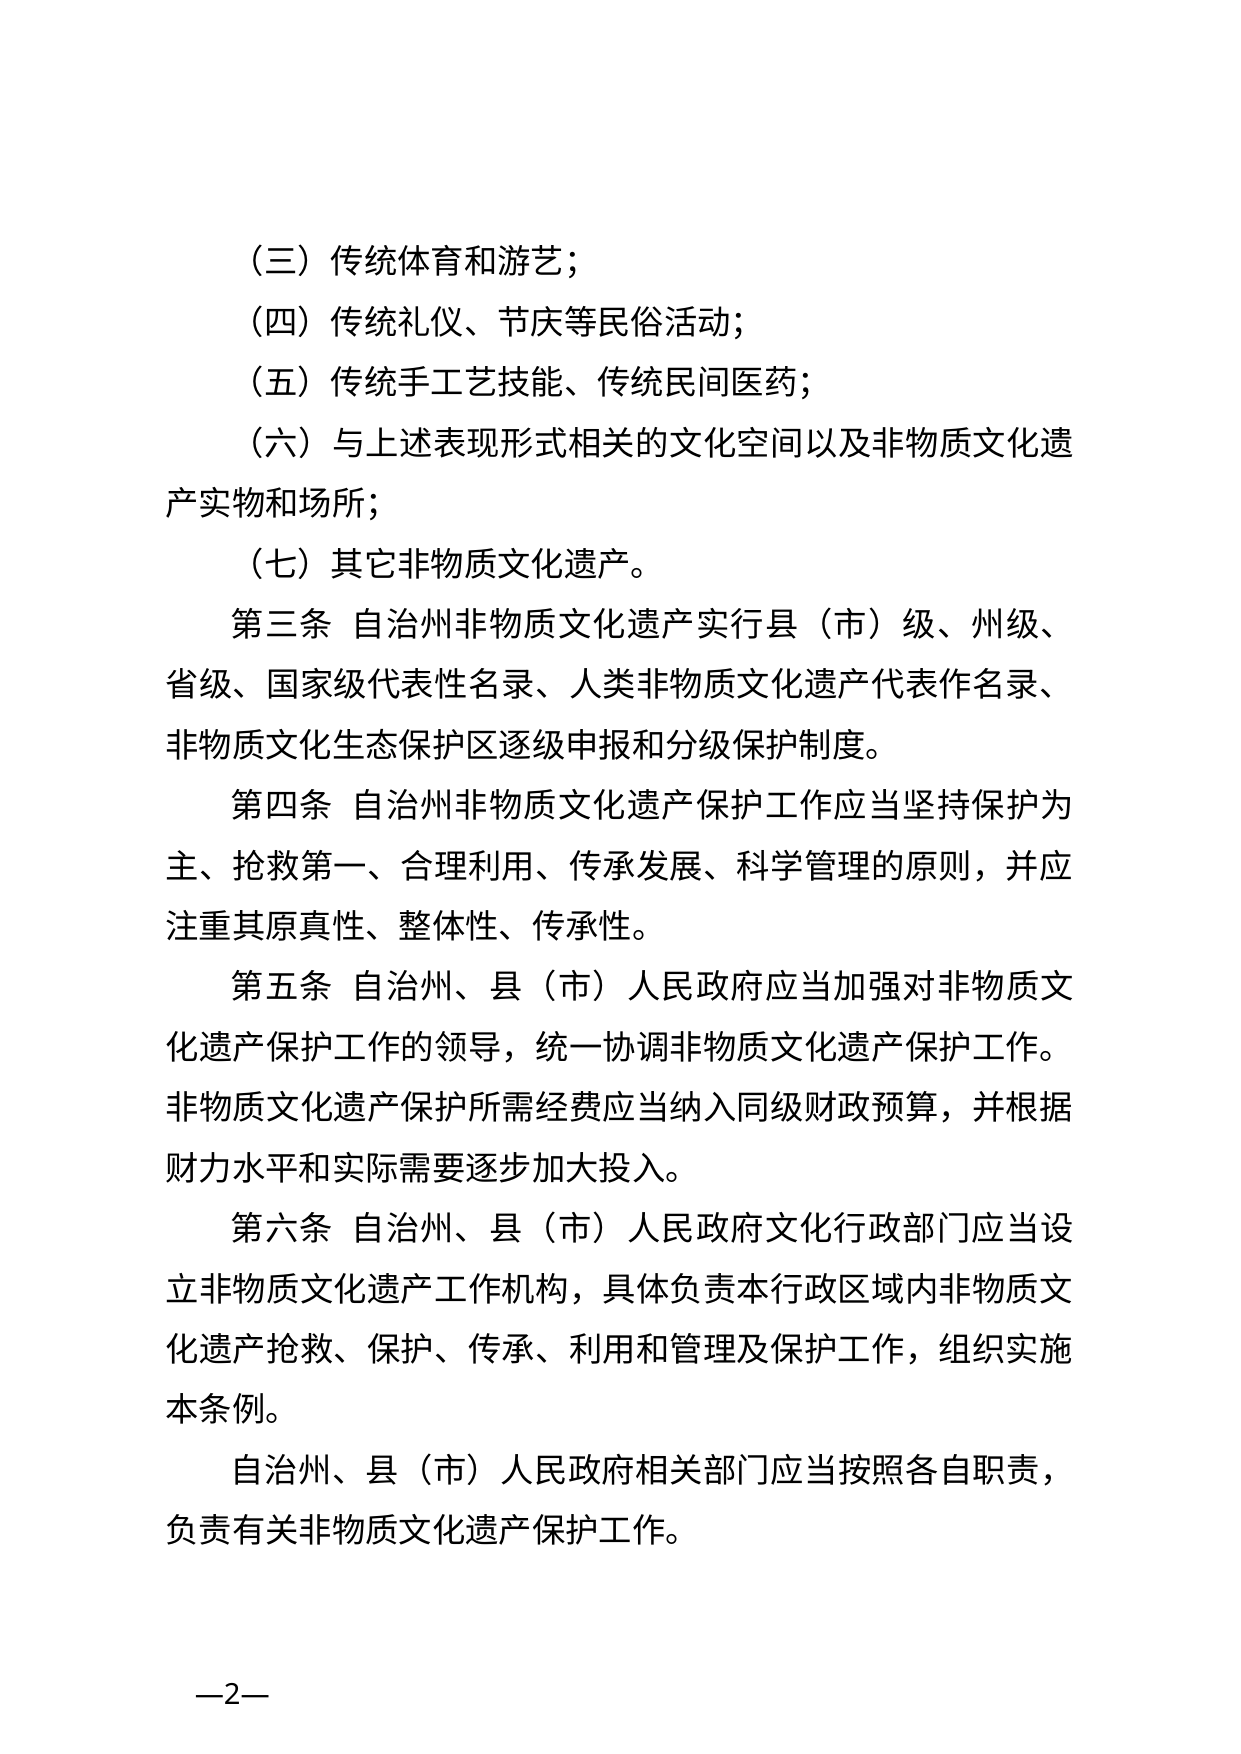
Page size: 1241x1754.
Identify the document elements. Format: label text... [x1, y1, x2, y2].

text 第六条 自治州、县（市）人民政府文化行政部门应当设立非物质文化遗产工作机构，具体负责本行政区域内非物质文化遗产抢救、保护、传承、利用和管理及保护工作，组织实施本条例。 [165, 1192, 1075, 1434]
text （四）传统礼仪、节庆等民俗活动； [165, 286, 1075, 346]
text 第四条 自治州非物质文化遗产保护工作应当坚持保护为主、抢救第一、合理利用、传承发展、科学管理的原则，并应注重其原真性、整体性、传承性。 [165, 769, 1075, 951]
text （五）传统手工艺技能、传统民间医药； [165, 346, 1075, 407]
text 第五条 自治州、县（市）人民政府应当加强对非物质文化遗产保护工作的领导，统一协调非物质文化遗产保护工作。非物质文化遗产保护所需经费应当纳入同级财政预算，并根据财力水平和实际需要逐步加大投入。 [165, 951, 1075, 1192]
text （三）传统体育和游艺； [165, 226, 1075, 286]
text 第三条 自治州非物质文化遗产实行县（市）级、州级、省级、国家级代表性名录、人类非物质文化遗产代表作名录、非物质文化生态保护区逐级申报和分级保护制度。 [165, 588, 1075, 769]
text 自治州、县（市）人民政府相关部门应当按照各自职责，负责有关非物质文化遗产保护工作。 [165, 1434, 1075, 1555]
text （七）其它非物质文化遗产。 [165, 528, 1075, 588]
text （六）与上述表现形式相关的文化空间以及非物质文化遗产实物和场所； [165, 407, 1075, 528]
